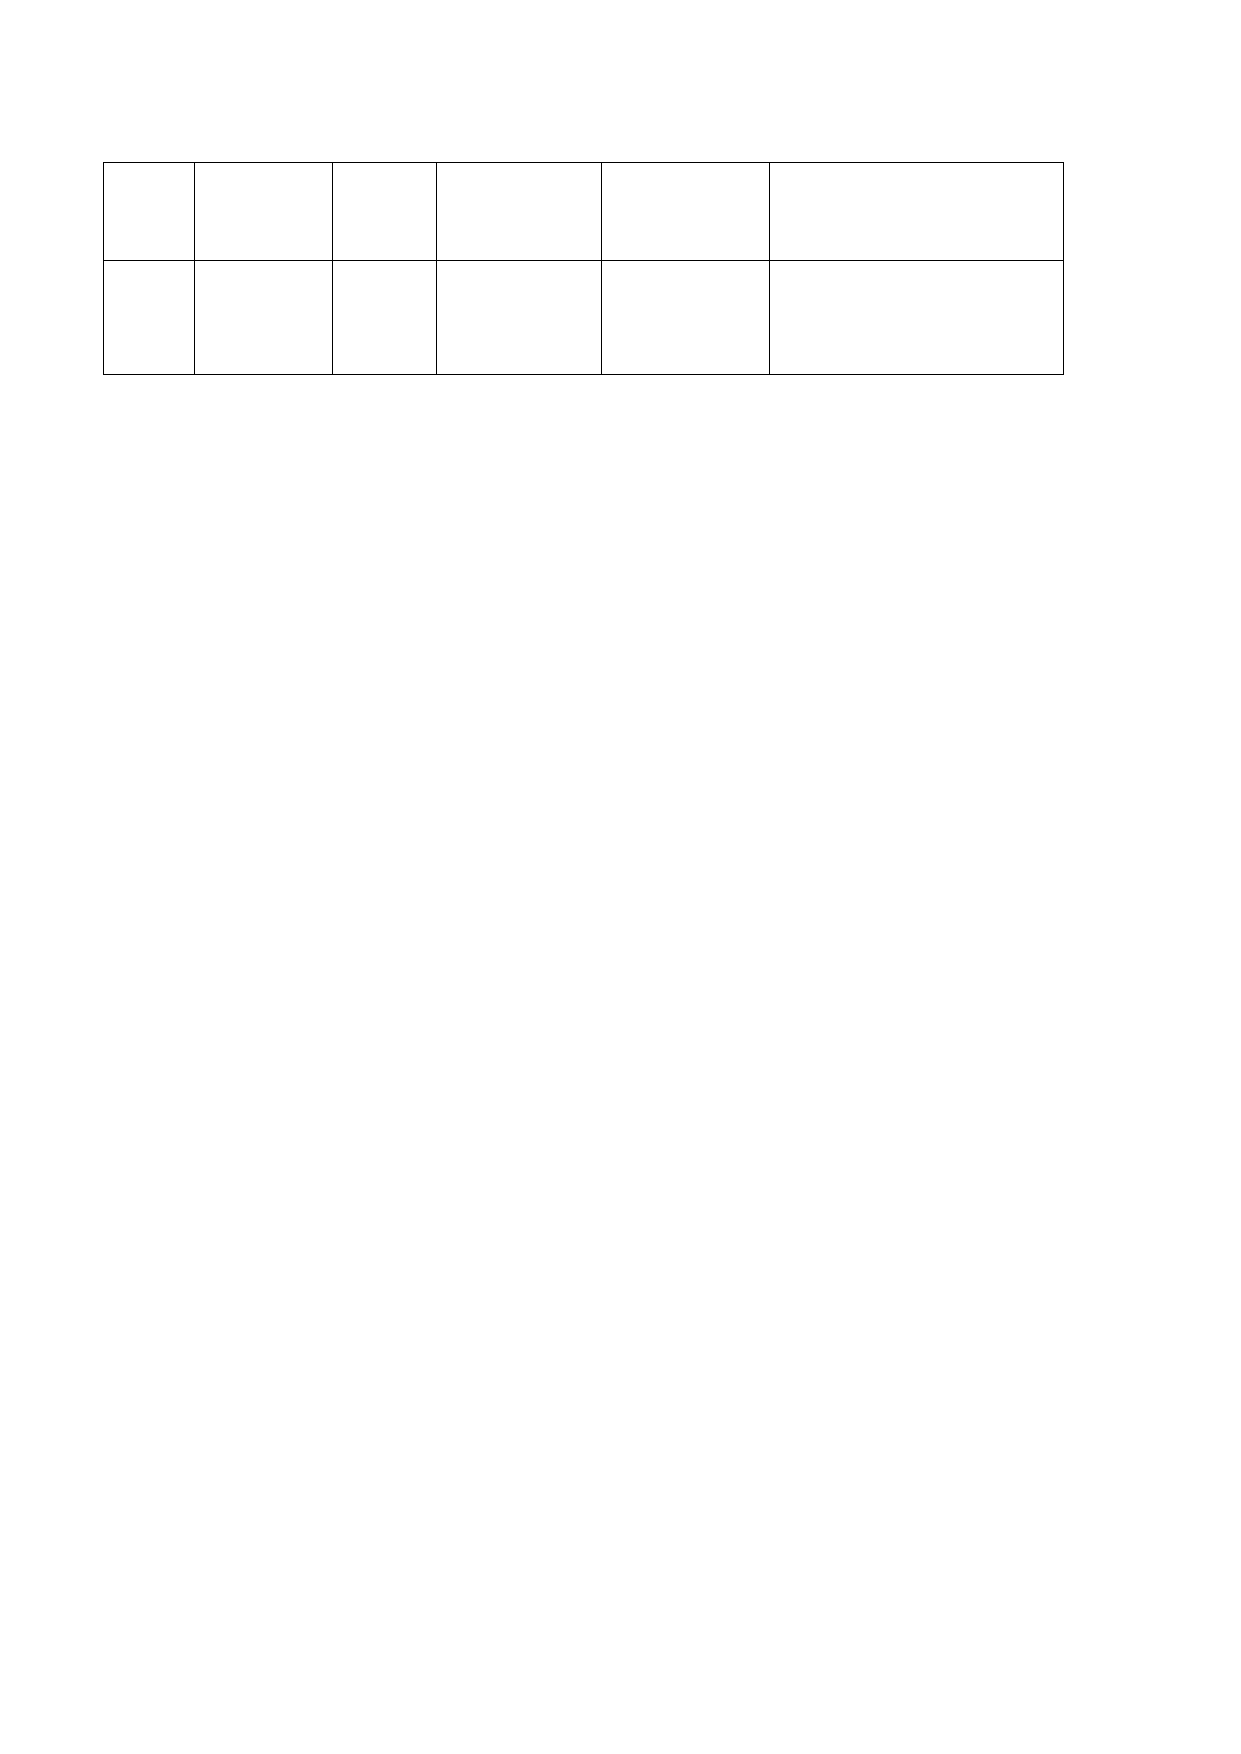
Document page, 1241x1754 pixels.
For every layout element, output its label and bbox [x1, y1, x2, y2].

table_cell [195, 163, 332, 259]
table_cell [770, 163, 1063, 259]
table_cell [602, 261, 769, 374]
table_cell [333, 163, 436, 259]
table_cell [770, 261, 1063, 374]
table_cell [104, 163, 194, 259]
table_cell [602, 163, 769, 259]
table_cell [437, 261, 601, 374]
table_cell [104, 261, 194, 374]
table_cell [333, 261, 436, 374]
table_cell [437, 163, 601, 259]
table_cell [195, 261, 332, 374]
